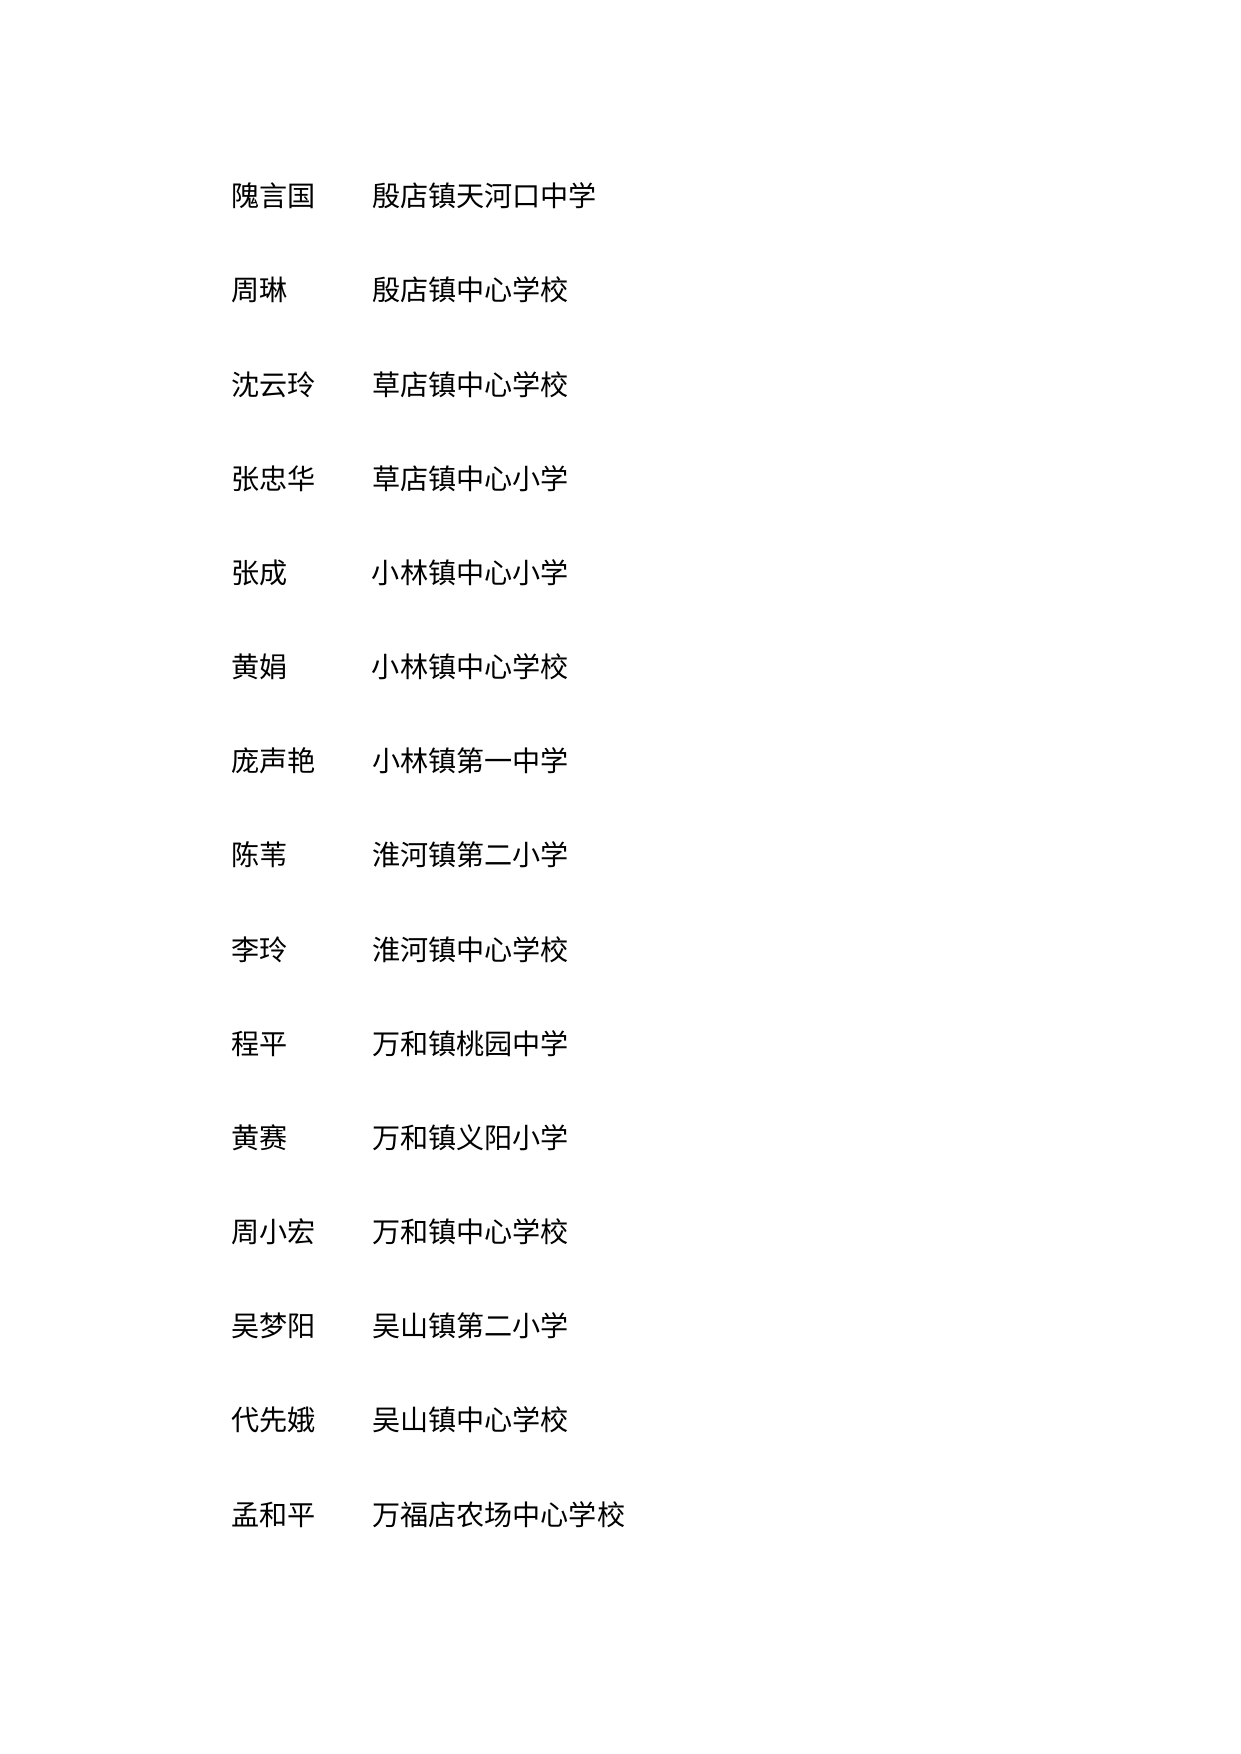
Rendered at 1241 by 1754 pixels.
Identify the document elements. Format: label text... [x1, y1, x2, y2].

text 黄赛 万和镇义阳小学 [187, 1104, 1053, 1169]
text 张忠华 草店镇中心小学 [187, 444, 1053, 509]
text 庞声艳 小林镇第一中学 [187, 727, 1053, 792]
text 陈苇 淮河镇第二小学 [187, 821, 1053, 886]
text 周小宏 万和镇中心学校 [187, 1198, 1053, 1263]
text 张成 小林镇中心小学 [187, 539, 1053, 604]
text 黄娟 小林镇中心学校 [187, 633, 1053, 698]
text 孟和平 万福店农场中心学校 [187, 1480, 1053, 1545]
text 沈云玲 草店镇中心学校 [187, 350, 1053, 415]
text 吴梦阳 吴山镇第二小学 [187, 1292, 1053, 1357]
text 李玲 淮河镇中心学校 [187, 915, 1053, 980]
text 隗言国 殷店镇天河口中学 [187, 162, 1053, 227]
text 周琳 殷店镇中心学校 [187, 256, 1053, 321]
text 程平 万和镇桃园中学 [187, 1009, 1053, 1074]
text 代先娥 吴山镇中心学校 [187, 1386, 1053, 1451]
